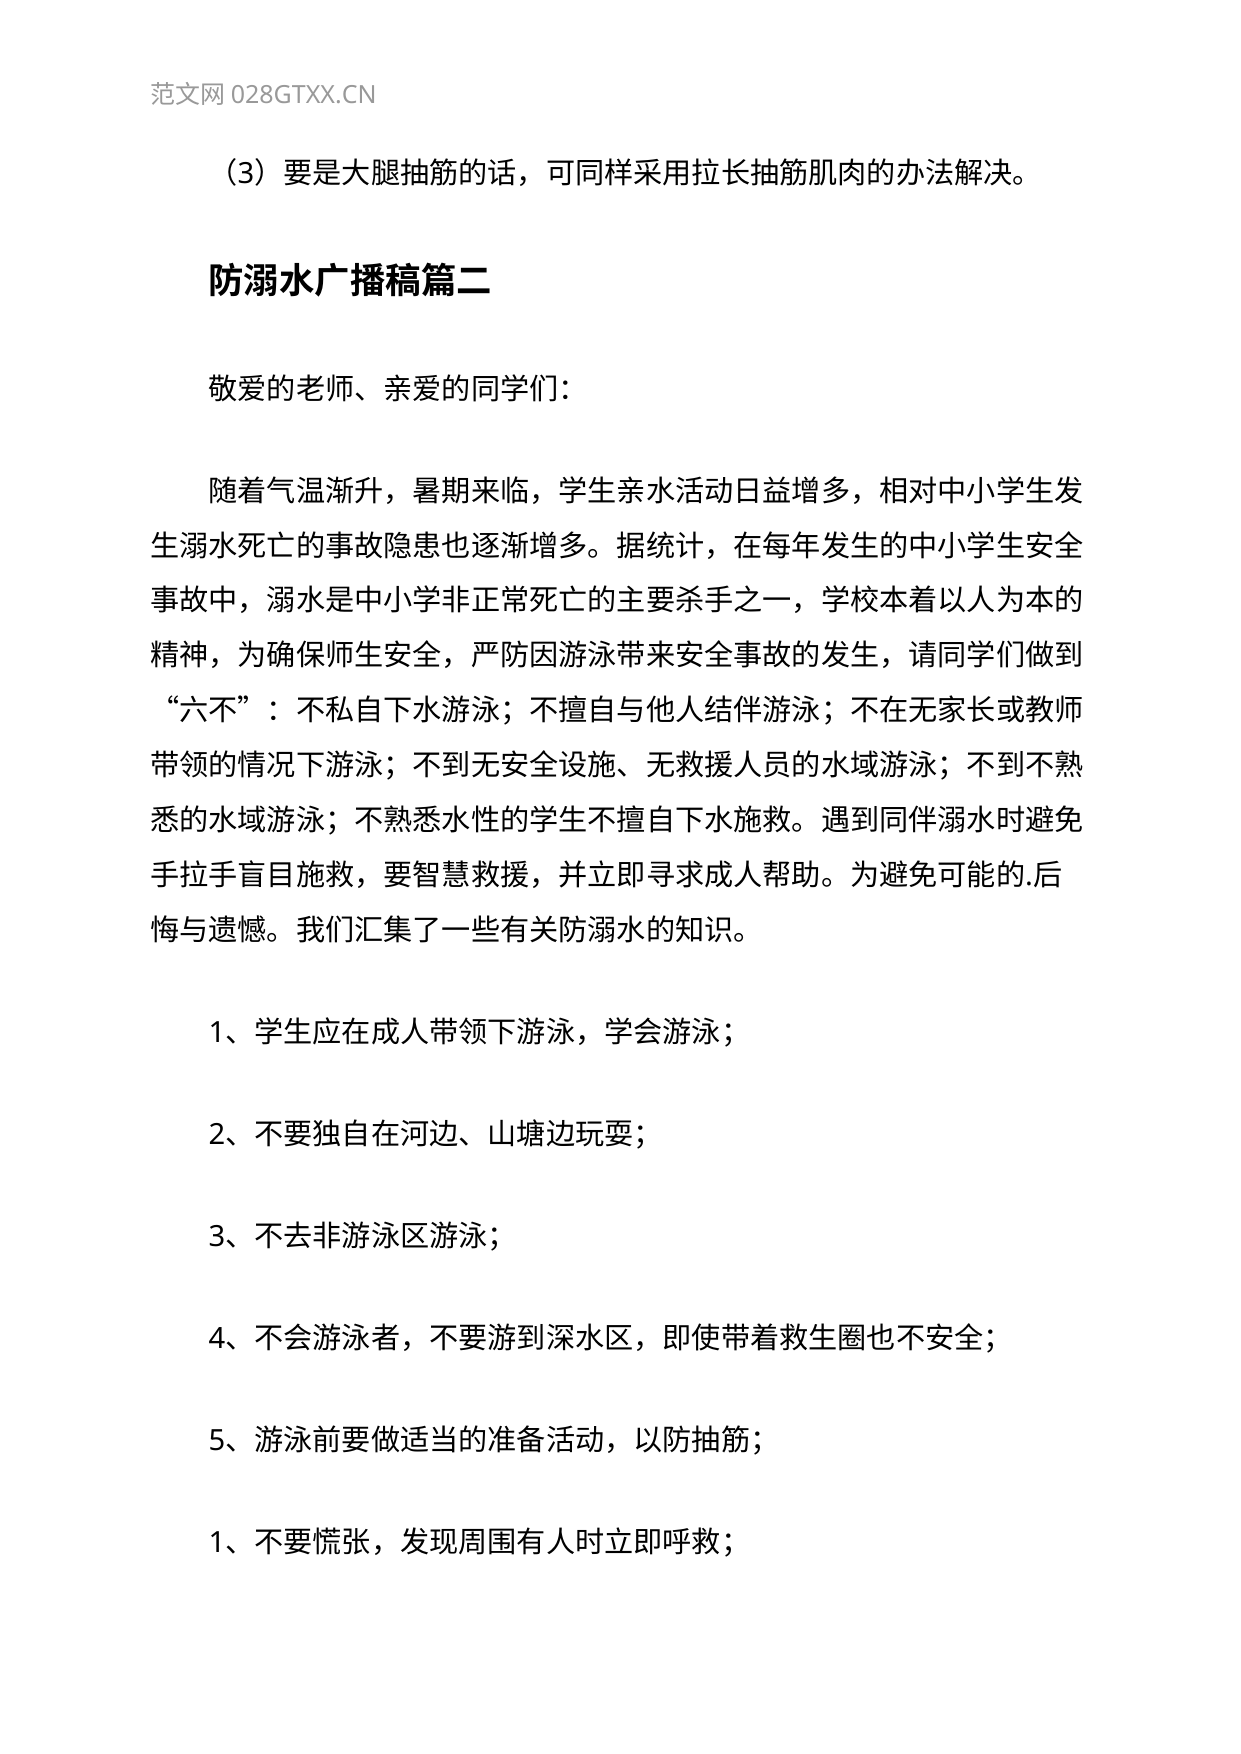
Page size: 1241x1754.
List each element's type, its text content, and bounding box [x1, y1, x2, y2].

text 随着气温渐升，暑期来临，学生亲水活动日益增多，相对中小学生发生溺水死亡的事故隐患也逐渐增多。据统计，在每年发生的中小学生安全事故中，溺水是中小学非正常死亡的主要杀手之一，学校本着以人为本的精神，为确保师生安全，严防因游泳带来安全事故的发生，请同学们做到“六不”：不私自下水游泳；不擅自与他人结伴游泳；不在无家长或教师带领的情况下游泳；不到无安全设施、无救援人员的水域游泳；不到不熟悉的水域游泳；不熟悉水性的学生不擅自下水施救。遇到同伴溺水时避免手拉手盲目施救，要智慧救援，并立即寻求成人帮助。为避免可能的.后悔与遗憾。我们汇集了一些有关防溺水的知识。 [150, 467, 1090, 949]
text 1、不要慌张，发现周围有人时立即呼救； [150, 1518, 1090, 1561]
text 敬爱的老师、亲爱的同学们： [150, 365, 1090, 408]
text 1、学生应在成人带领下游泳，学会游泳； [150, 1008, 1090, 1051]
text 2、不要独自在河边、山塘边玩耍； [150, 1110, 1090, 1153]
text 5、游泳前要做适当的准备活动，以防抽筋； [150, 1416, 1090, 1458]
text （3）要是大腿抽筋的话，可同样采用拉长抽筋肌肉的办法解决。 [150, 150, 1090, 192]
text 防溺水广播稿篇二 [150, 252, 1090, 303]
text 4、不会游泳者，不要游到深水区，即使带着救生圈也不安全； [150, 1314, 1090, 1357]
text 3、不去非游泳区游泳； [150, 1212, 1090, 1254]
